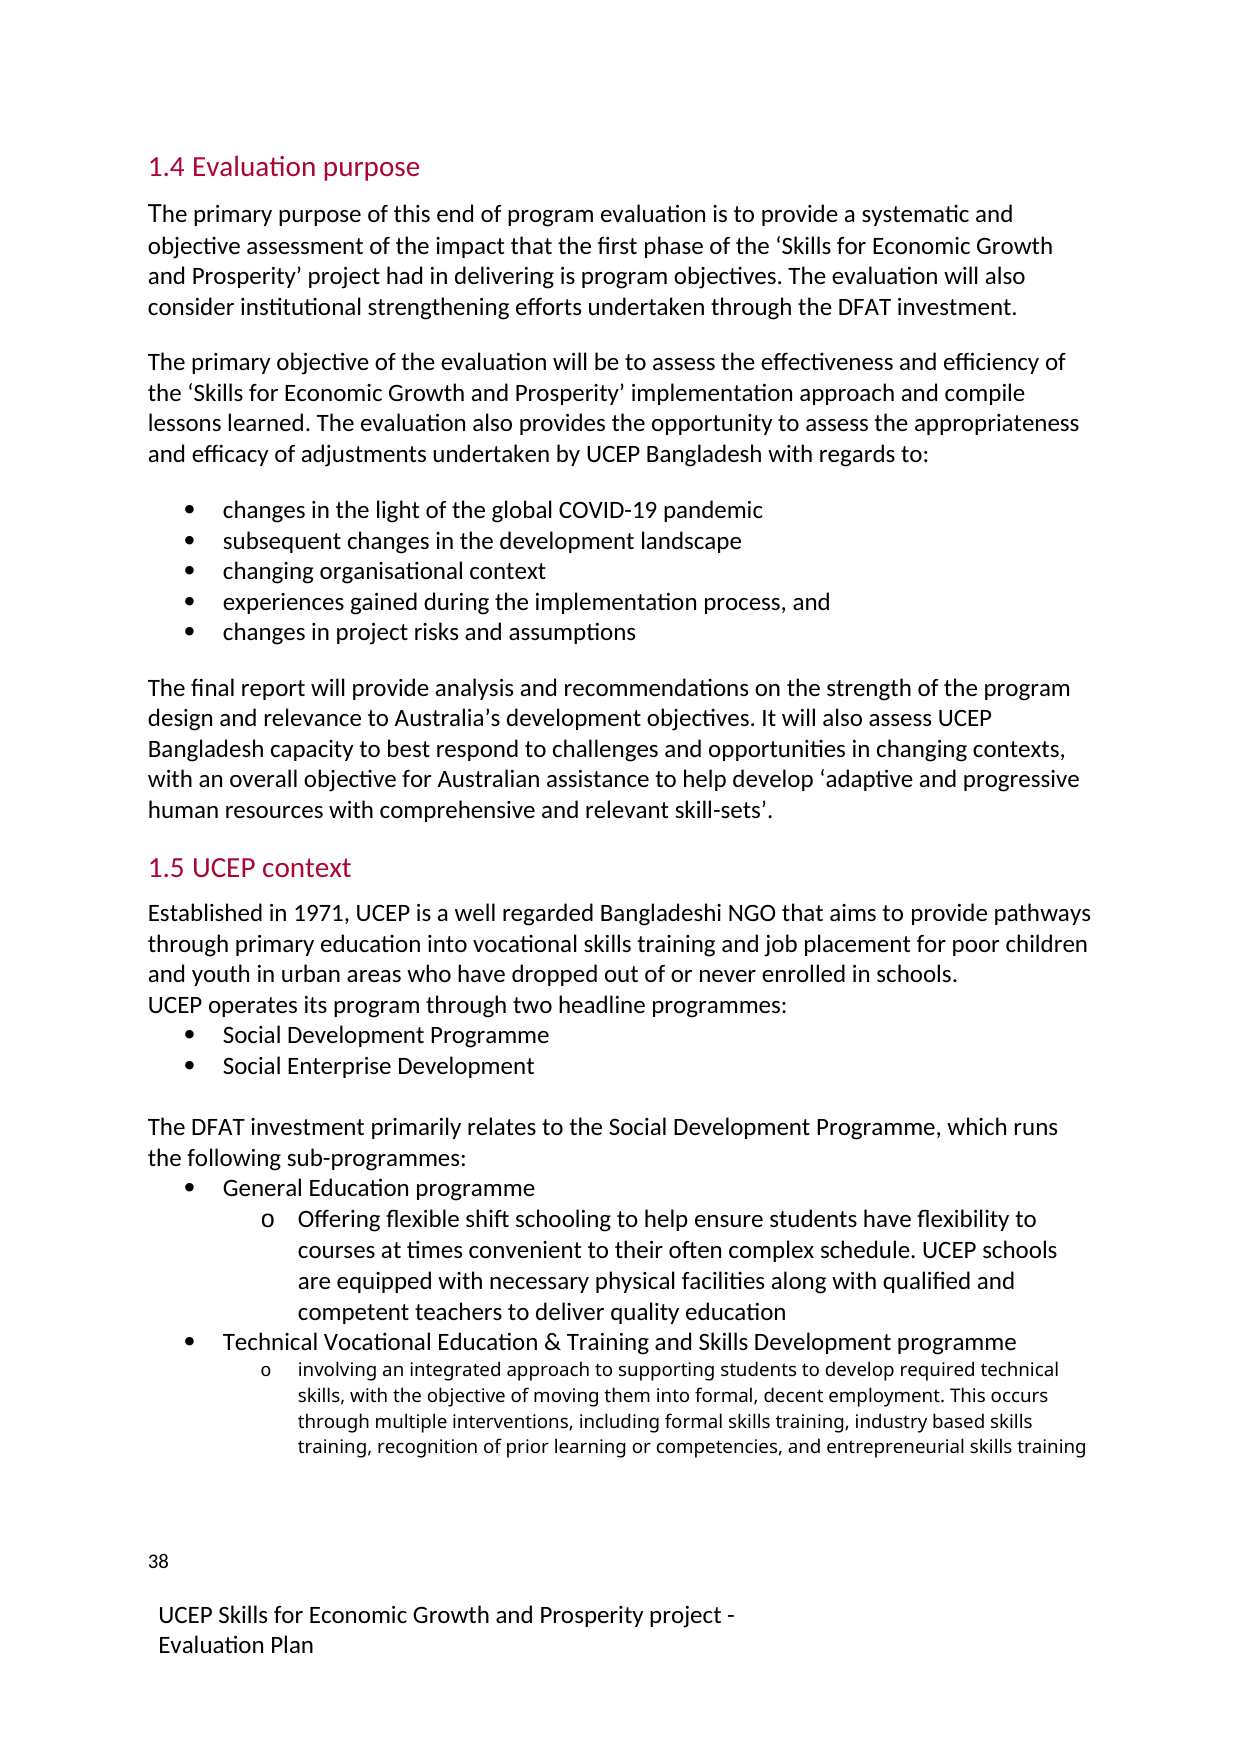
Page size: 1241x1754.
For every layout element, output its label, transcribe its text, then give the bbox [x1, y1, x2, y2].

text The DFAT investment primarily relates to the Social Development Programme, which runs the following sub-programmes: [148, 1111, 1092, 1172]
text UCEP operates its program through two headline programmes: [148, 989, 1092, 1020]
list experiences gained during the implementation process, and [185, 586, 1092, 616]
text The final report will provide analysis and recommendations on the strength of the program design and relevance to Australia’s development objectives. It will also assess UCEP Bangladesh capacity to best respond to challenges and opportunities in changing contexts, with an overall objective for Australian assistance to help develop ‘adaptive and progressive human resources with comprehensive and relevant skill-sets’. [148, 672, 1092, 824]
text Established in 1971, UCEP is a well regarded Bangladeshi NGO that aims to provide pathways through primary education into vocational skills training and job placement for poor children and youth in urban areas who have dropped out of or never enrolled in schools. [148, 898, 1092, 989]
list Offering flexible shift schooling to help ensure students have flexibility to courses at times convenient to their often complex schedule. UCEP schools are equipped with necessary physical facilities along with qualified and competent teachers to deliver quality education [260, 1203, 1092, 1326]
list changing organisational context [185, 555, 1092, 586]
text The primary purpose of this end of program evaluation is to provide a systematic and objective assessment of the impact that the first phase of the ‘Skills for Economic Growth and Prosperity’ project had in delivering is program objectives. The evaluation will also consider institutional strengthening efforts undertaken through the DFAT investment. [148, 196, 1092, 321]
subtitle Evaluation purpose [148, 148, 1092, 183]
list General Education programme [185, 1172, 1092, 1203]
list Social Development Programme [185, 1020, 1092, 1050]
text The primary objective of the evaluation will be to assess the effectiveness and efficiency of the ‘Skills for Economic Growth and Prosperity’ implementation approach and compile lessons learned. The evaluation also provides the opportunity to assess the appropriateness and efficacy of adjustments undertaken by UCEP Bangladesh with regards to: [148, 346, 1092, 469]
list Social Enterprise Development [185, 1050, 1092, 1081]
list subsequent changes in the development landscape [185, 525, 1092, 555]
list changes in the light of the global COVID-19 pandemic [185, 494, 1092, 525]
list involving an integrated approach to supporting students to develop required technical skills, with the objective of moving them into formal, decent employment. This occurs through multiple interventions, including formal skills training, industry based skills training, recognition of prior learning or competencies, and entrepreneurial skills training [260, 1357, 1092, 1459]
list changes in project risks and assumptions [185, 616, 1092, 647]
list Technical Vocational Education & Training and Skills Development programme [185, 1326, 1092, 1357]
subtitle UCEP context [148, 849, 1092, 885]
